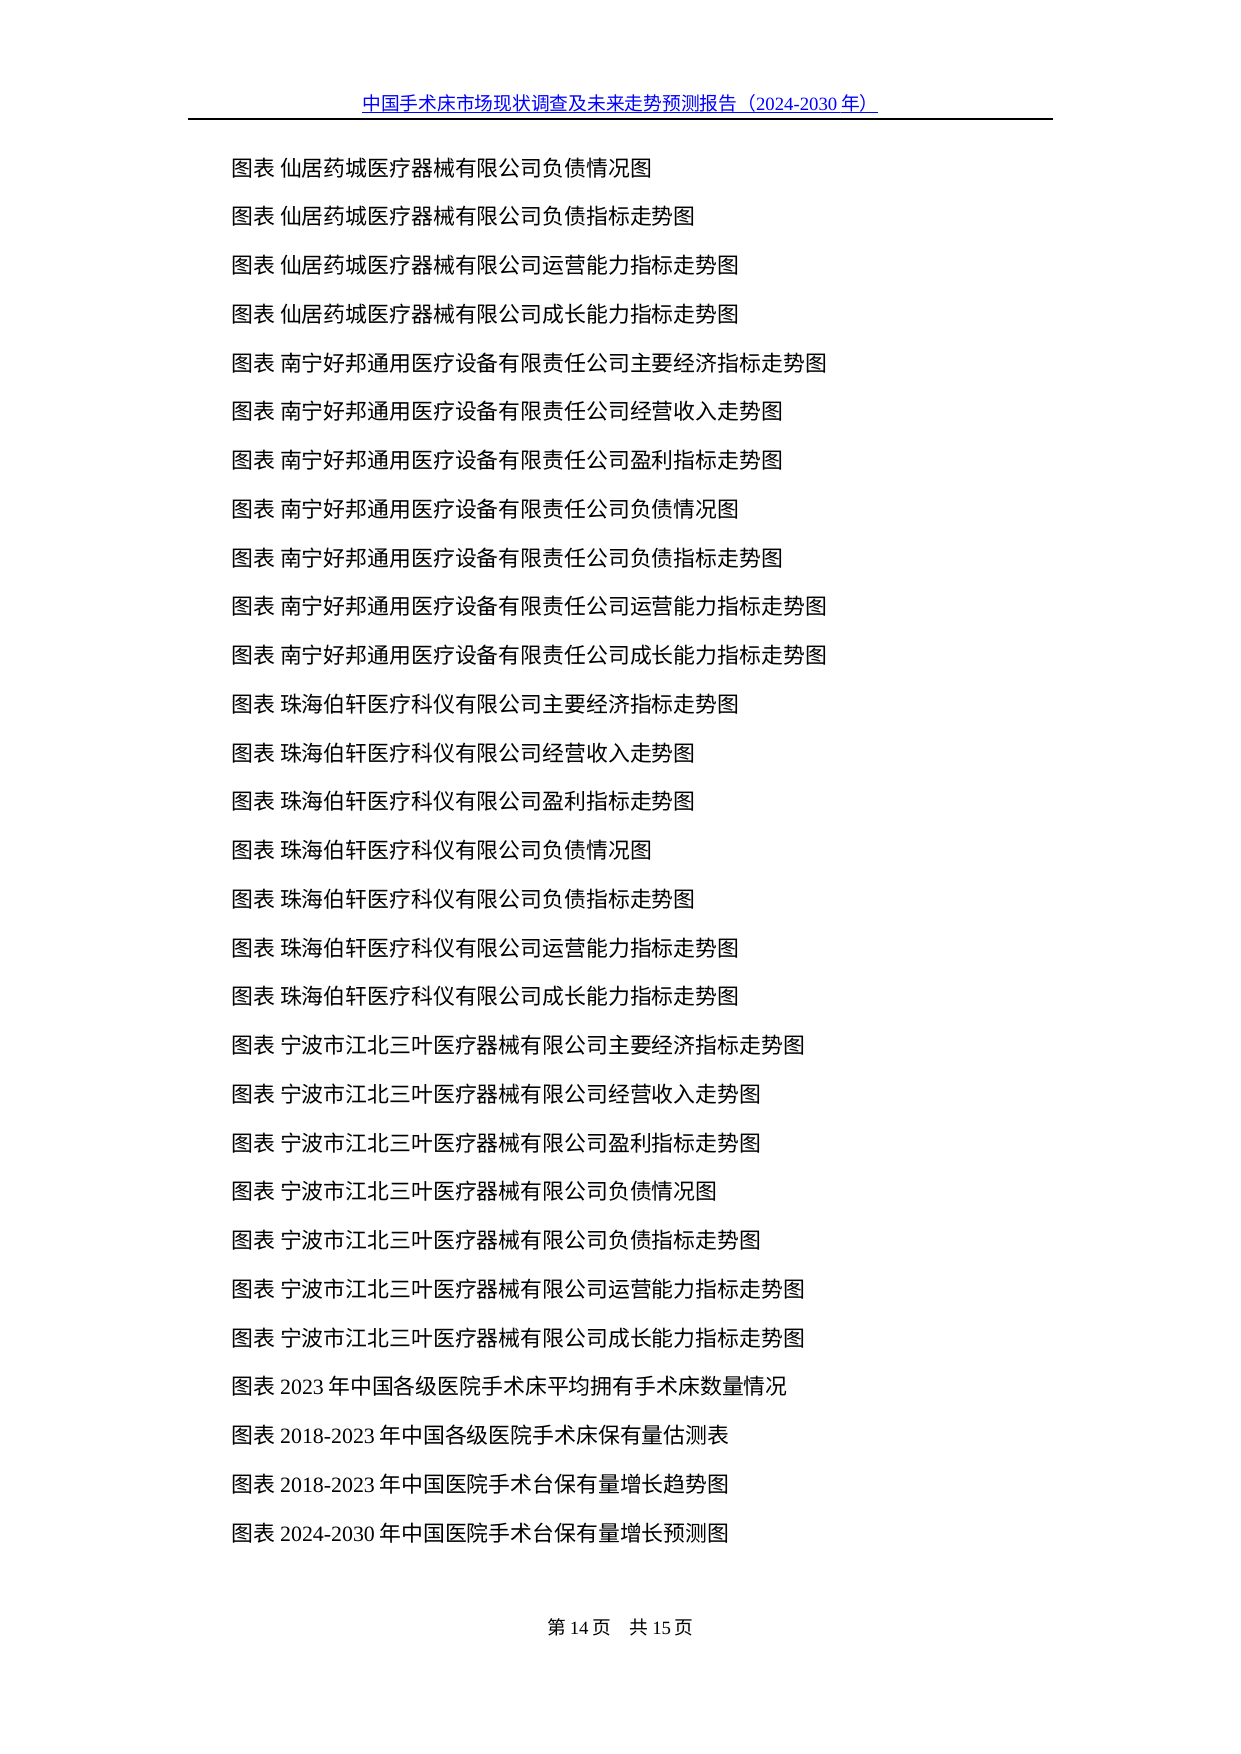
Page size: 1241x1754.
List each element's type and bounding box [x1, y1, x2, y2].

text [187, 150, 1053, 1548]
